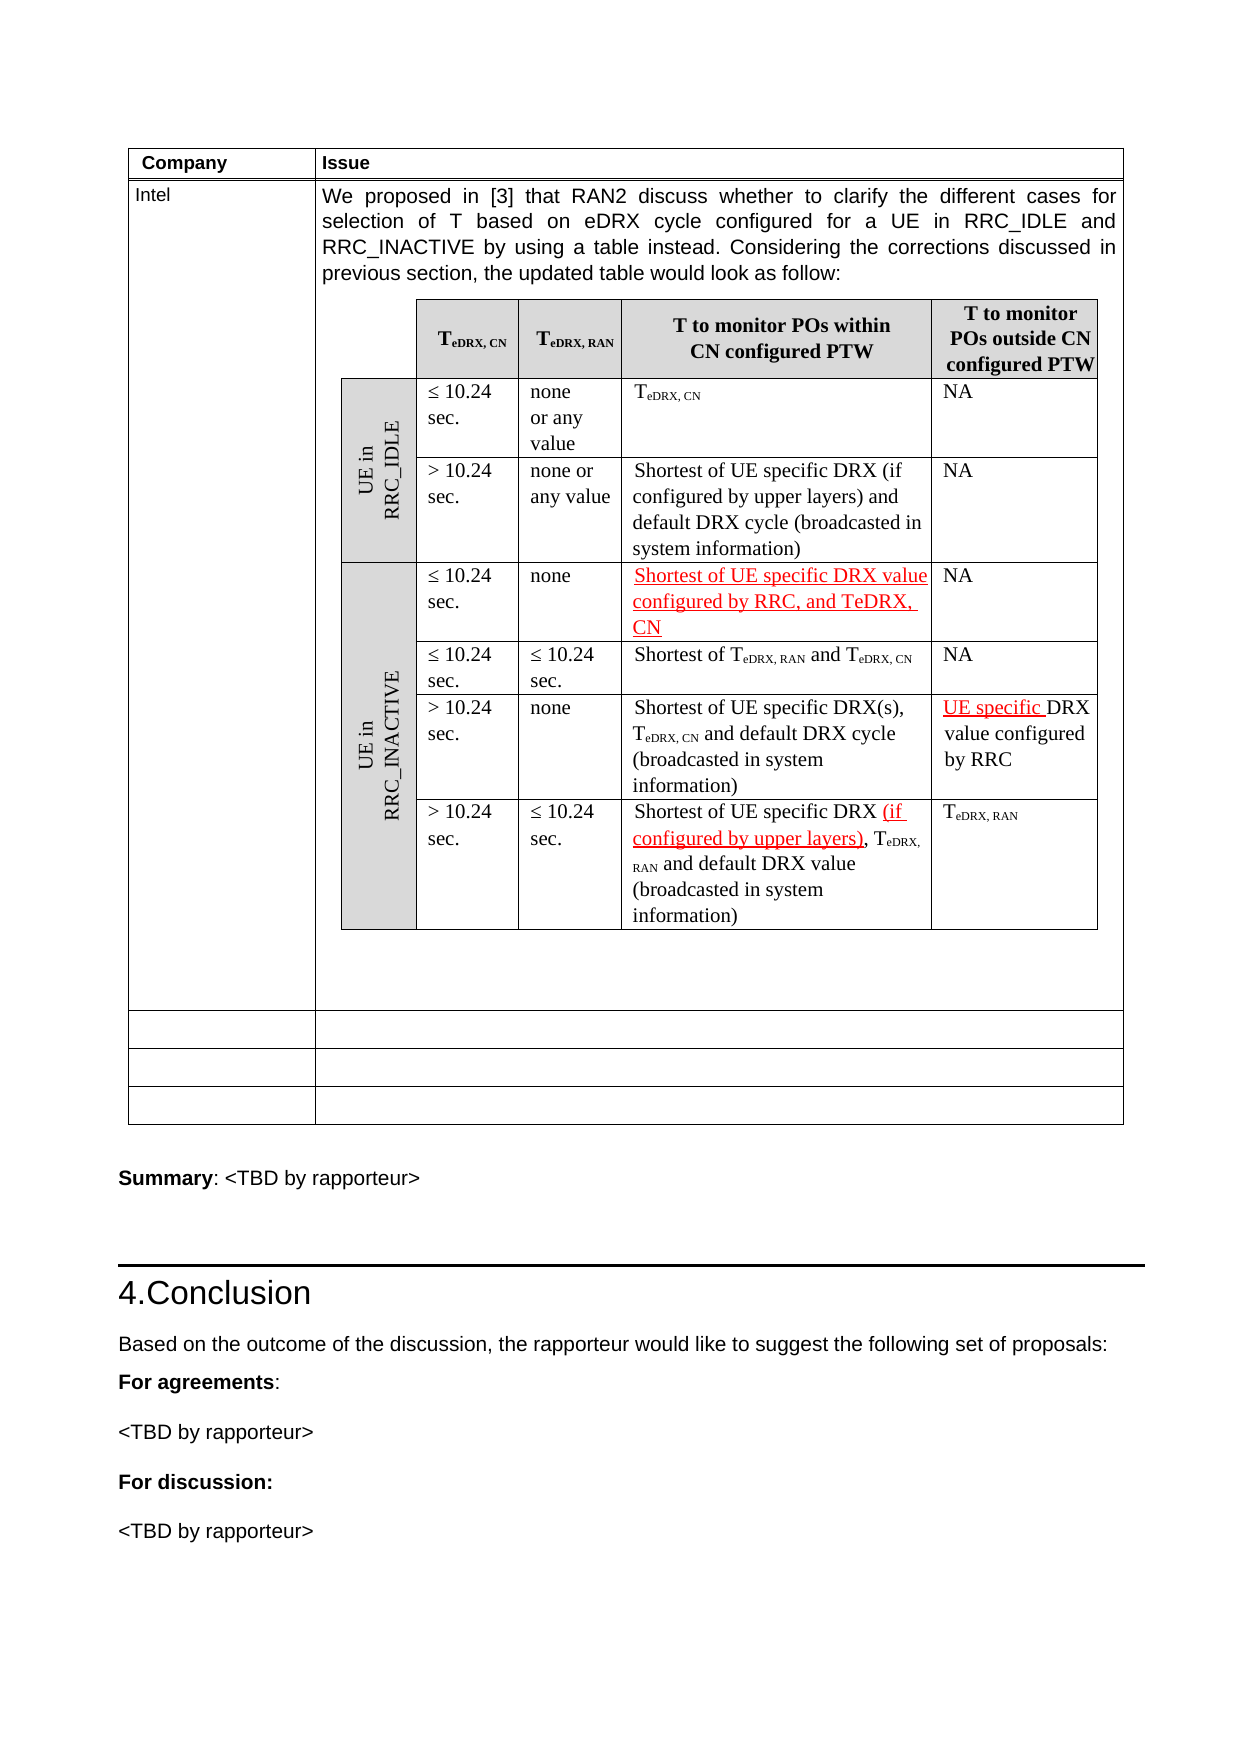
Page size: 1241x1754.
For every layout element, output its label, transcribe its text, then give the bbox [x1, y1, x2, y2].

table_cell We proposed in [3] that RAN2 discuss whether to clarify the different cases for selection of T based on eDRX cycle configured for a UE in RRC_IDLE and RRC_INACTIVE by using a table instead. Considering the corrections discussed in previous section, the updated table would look as follow: [316, 181, 1123, 1010]
table_cell [129, 1049, 315, 1086]
table_header Issue [316, 149, 1123, 177]
table_cell [316, 1087, 1123, 1124]
table_cell Intel [129, 181, 315, 1010]
table_header Company [129, 149, 315, 177]
table_cell [316, 1011, 1123, 1048]
table_cell [129, 1087, 315, 1124]
text <TBD by rapporteur> [118, 1420, 1145, 1444]
list Conclusion [118, 1267, 1145, 1312]
text Based on the outcome of the discussion, the rapporteur would like to suggest the following set of proposals: [118, 1332, 1145, 1356]
text <TBD by rapporteur> [118, 1519, 1145, 1543]
table_cell [316, 1049, 1123, 1086]
table_cell [129, 1011, 315, 1048]
text For agreements: [118, 1370, 1145, 1394]
text Summary: <TBD by rapporteur> [118, 1166, 1145, 1190]
text For discussion: [118, 1470, 1134, 1494]
